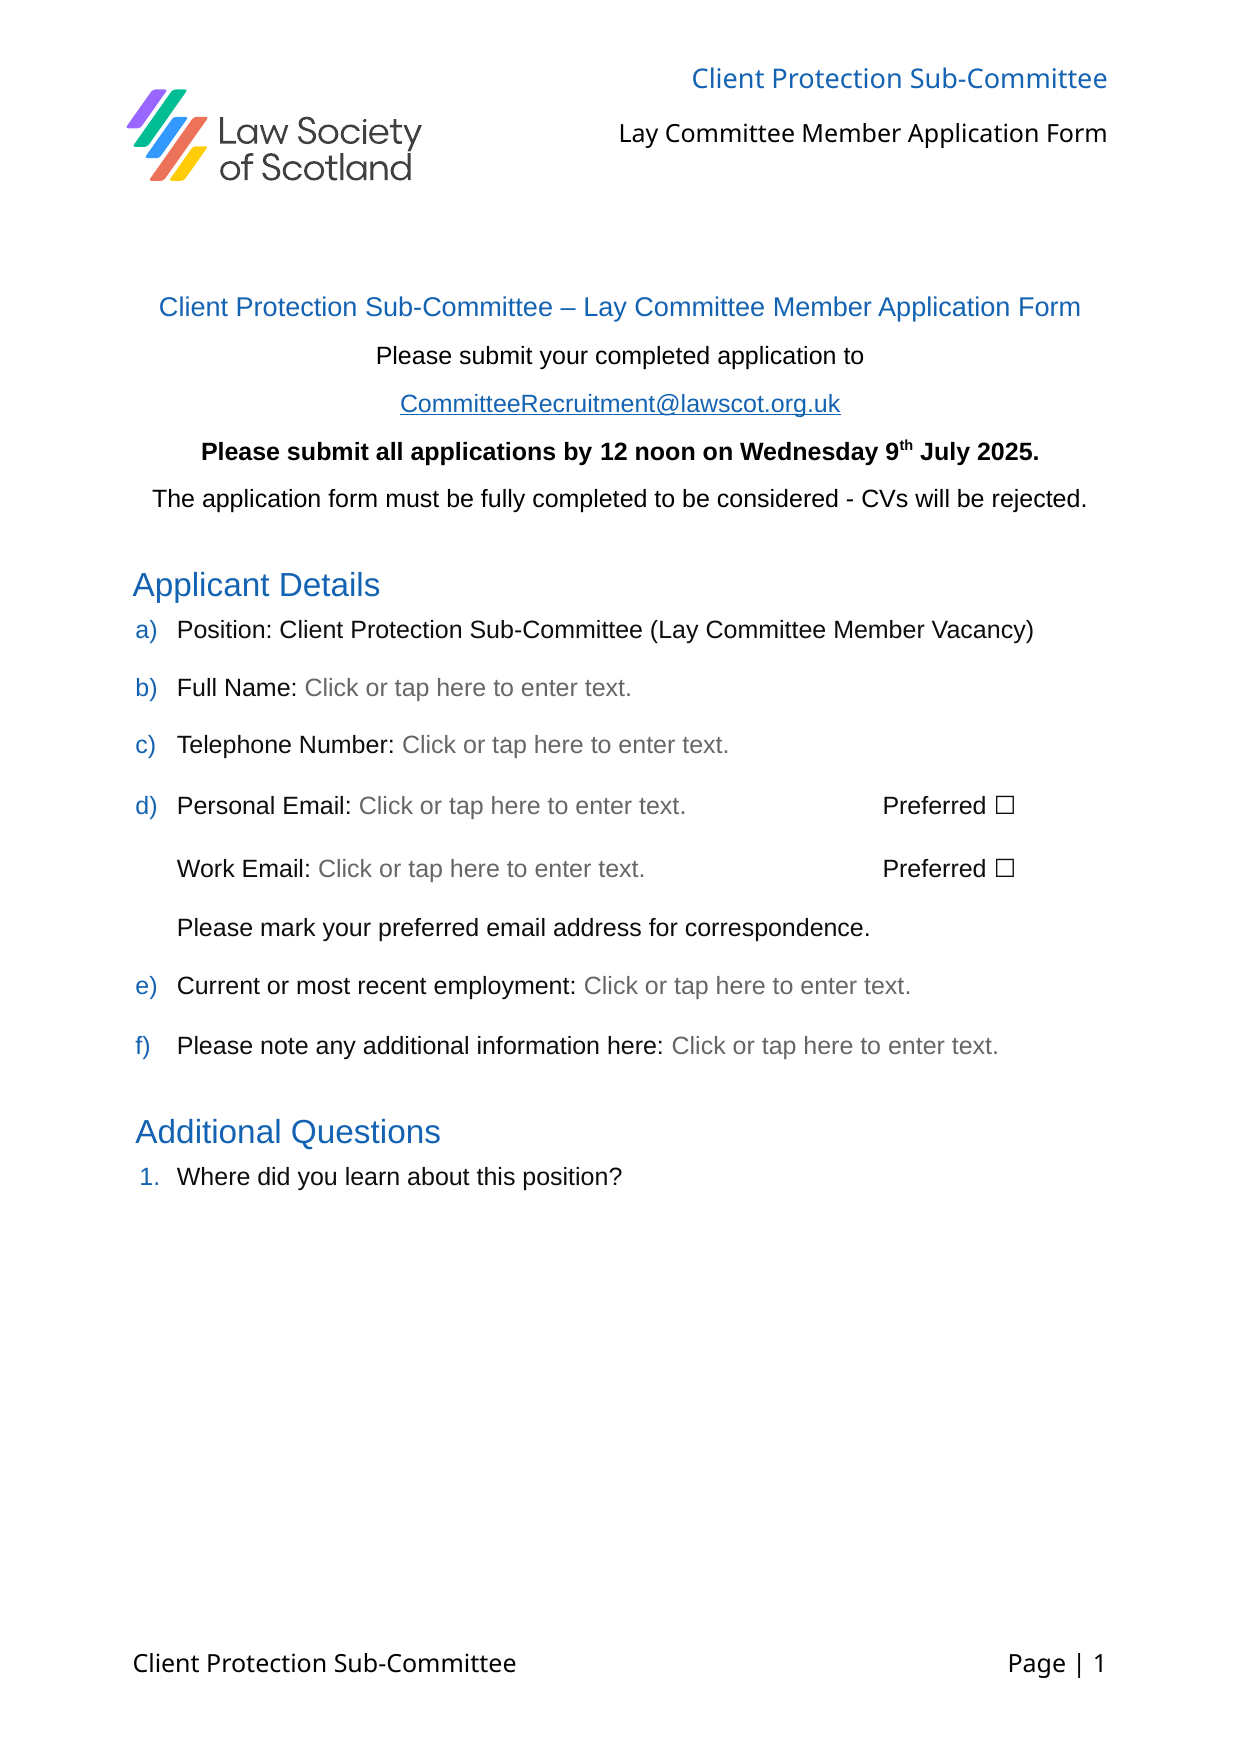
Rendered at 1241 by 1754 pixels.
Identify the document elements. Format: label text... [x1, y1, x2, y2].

subtitle Additional Questions [135, 1112, 1108, 1150]
list Where did you learn about this position? [139, 1161, 1108, 1190]
list Work Email: Preferred [177, 851, 1108, 884]
list Personal Email: Preferred [135, 788, 1108, 822]
text CommitteeRecruitment@lawscot.org.uk [132, 389, 1108, 418]
list Current or most recent employment: [135, 971, 1108, 999]
list Telephone Number: [135, 730, 1108, 759]
text Please submit all applications by 12 noon on Wednesday 9th July 2025. [132, 437, 1108, 465]
list Full Name: [135, 673, 1108, 701]
list Please mark your preferred email address for correspondence. [177, 913, 1108, 942]
text The application form must be fully completed to be considered - CVs will be rejected. [132, 484, 1108, 513]
list Position: Client Protection Sub-Committee (Lay Committee Member Vacancy) [135, 615, 1108, 644]
list Please note any additional information here: [135, 1031, 1108, 1059]
title Client Protection Sub-Committee – Lay Committee Member Application Form [132, 291, 1108, 322]
subtitle Applicant Details [132, 565, 1108, 604]
text Please submit your completed application to [132, 341, 1108, 370]
